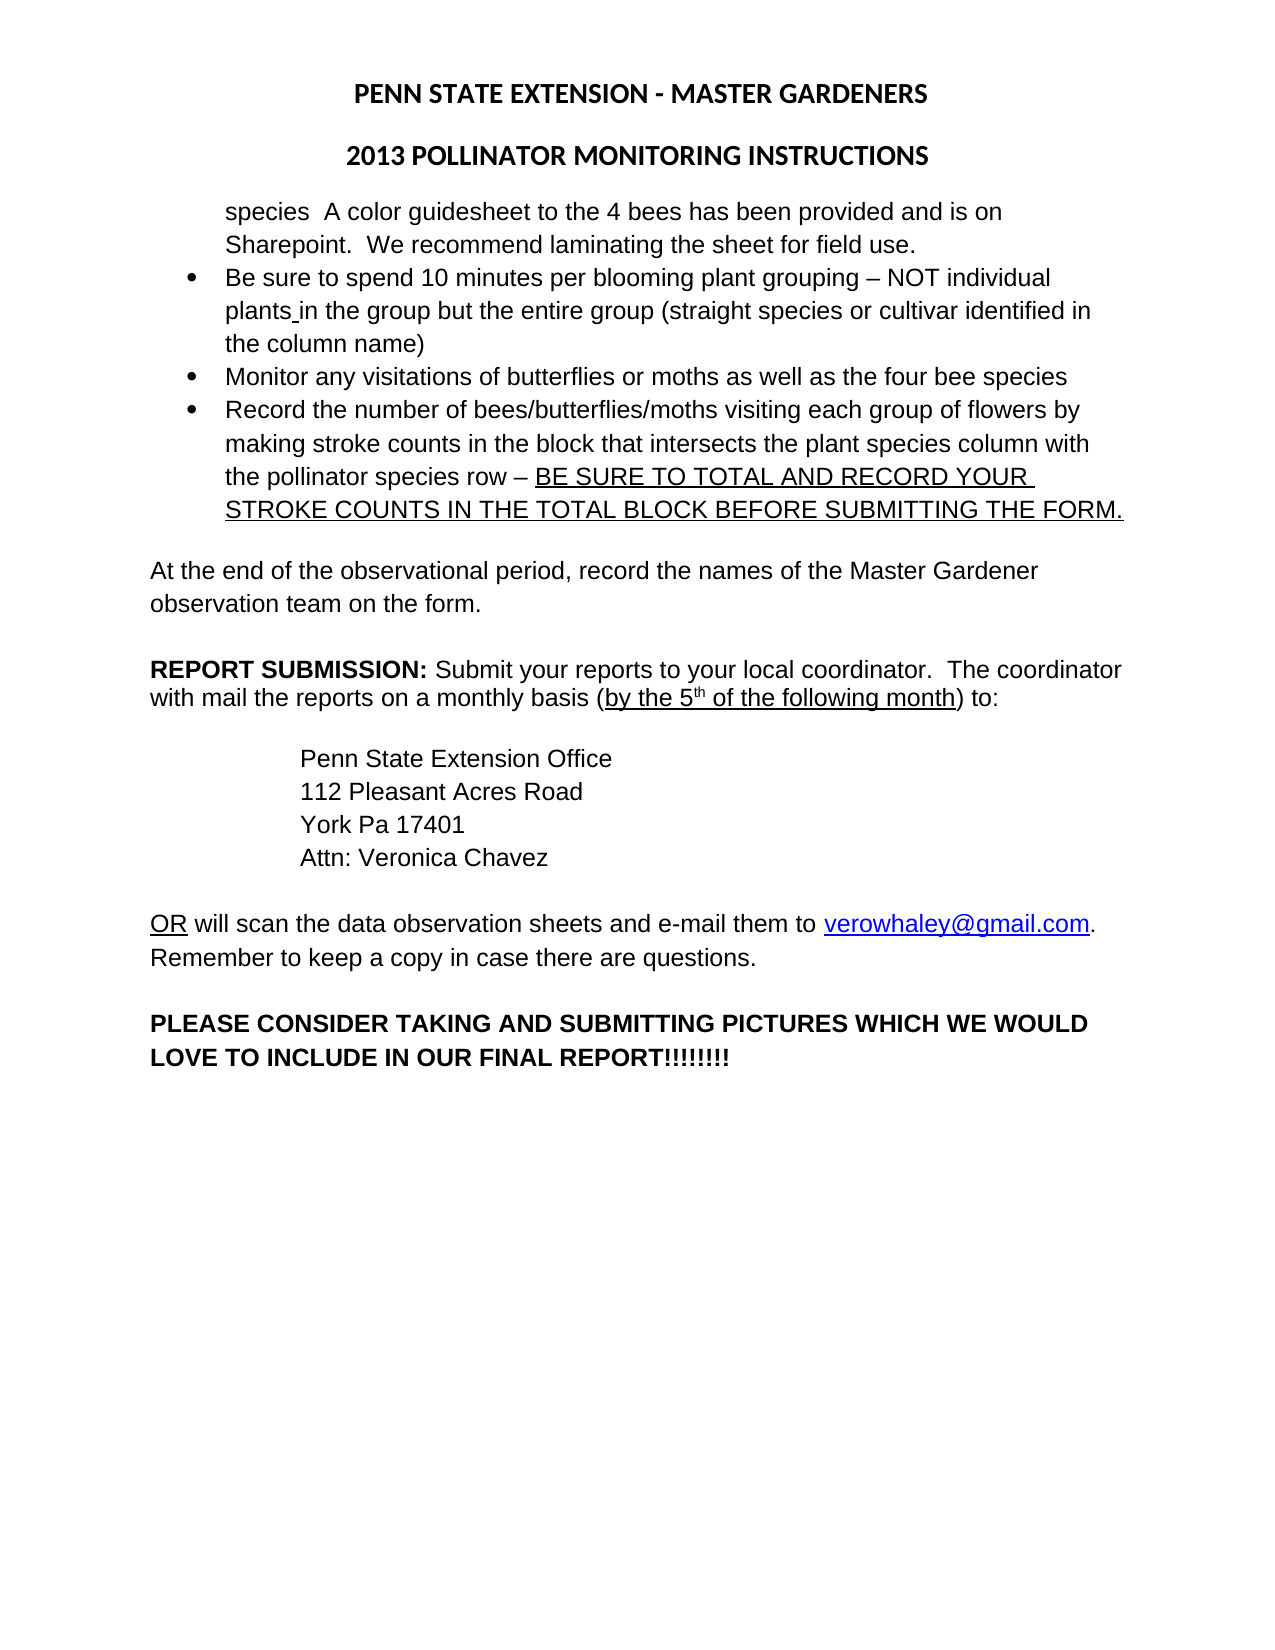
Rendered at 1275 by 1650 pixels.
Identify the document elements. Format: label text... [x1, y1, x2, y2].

list Monitor any visitations of butterflies or moths as well as the four bee species [187, 362, 1125, 391]
text Penn State Extension Office [300, 744, 1125, 773]
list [187, 197, 1125, 259]
text OR will scan the data observation sheets and e-mail them to verowhaley@gmail.com. Remember to keep a copy in case there are questions. [150, 909, 1125, 972]
text Attn: Veronica Chavez [300, 843, 1125, 872]
text PLEASE CONSIDER TAKING AND SUBMITTING PICTURES WHICH WE WOULD LOVE TO INCLUDE IN OUR FINAL REPORT!!!!!!!! [150, 1009, 1125, 1071]
text At the end of the observational period, record the names of the Master Gardener observation team on the form. [150, 556, 1125, 618]
text REPORT SUBMISSION: Submit your reports to your local coordinator. The coordinator with mail the reports on a monthly basis (by the 5th of the following month) to: [150, 655, 1125, 712]
text 112 Pleasant Acres Road [300, 777, 1125, 806]
list Record the number of bees/butterflies/moths visiting each group of flowers by making stroke counts in the block that intersects the plant species column with the pollinator species row – BE SURE TO TOTAL AND RECORD YOUR STROKE COUNTS IN THE TOTAL BLOCK BEFORE SUBMITTING THE FORM. [187, 395, 1125, 523]
list Be sure to spend 10 minutes per blooming plant grouping – NOT individual plants in the group but the entire group (straight species or cultivar identified in the column name) [187, 263, 1125, 358]
text York Pa 17401 [300, 810, 1125, 839]
